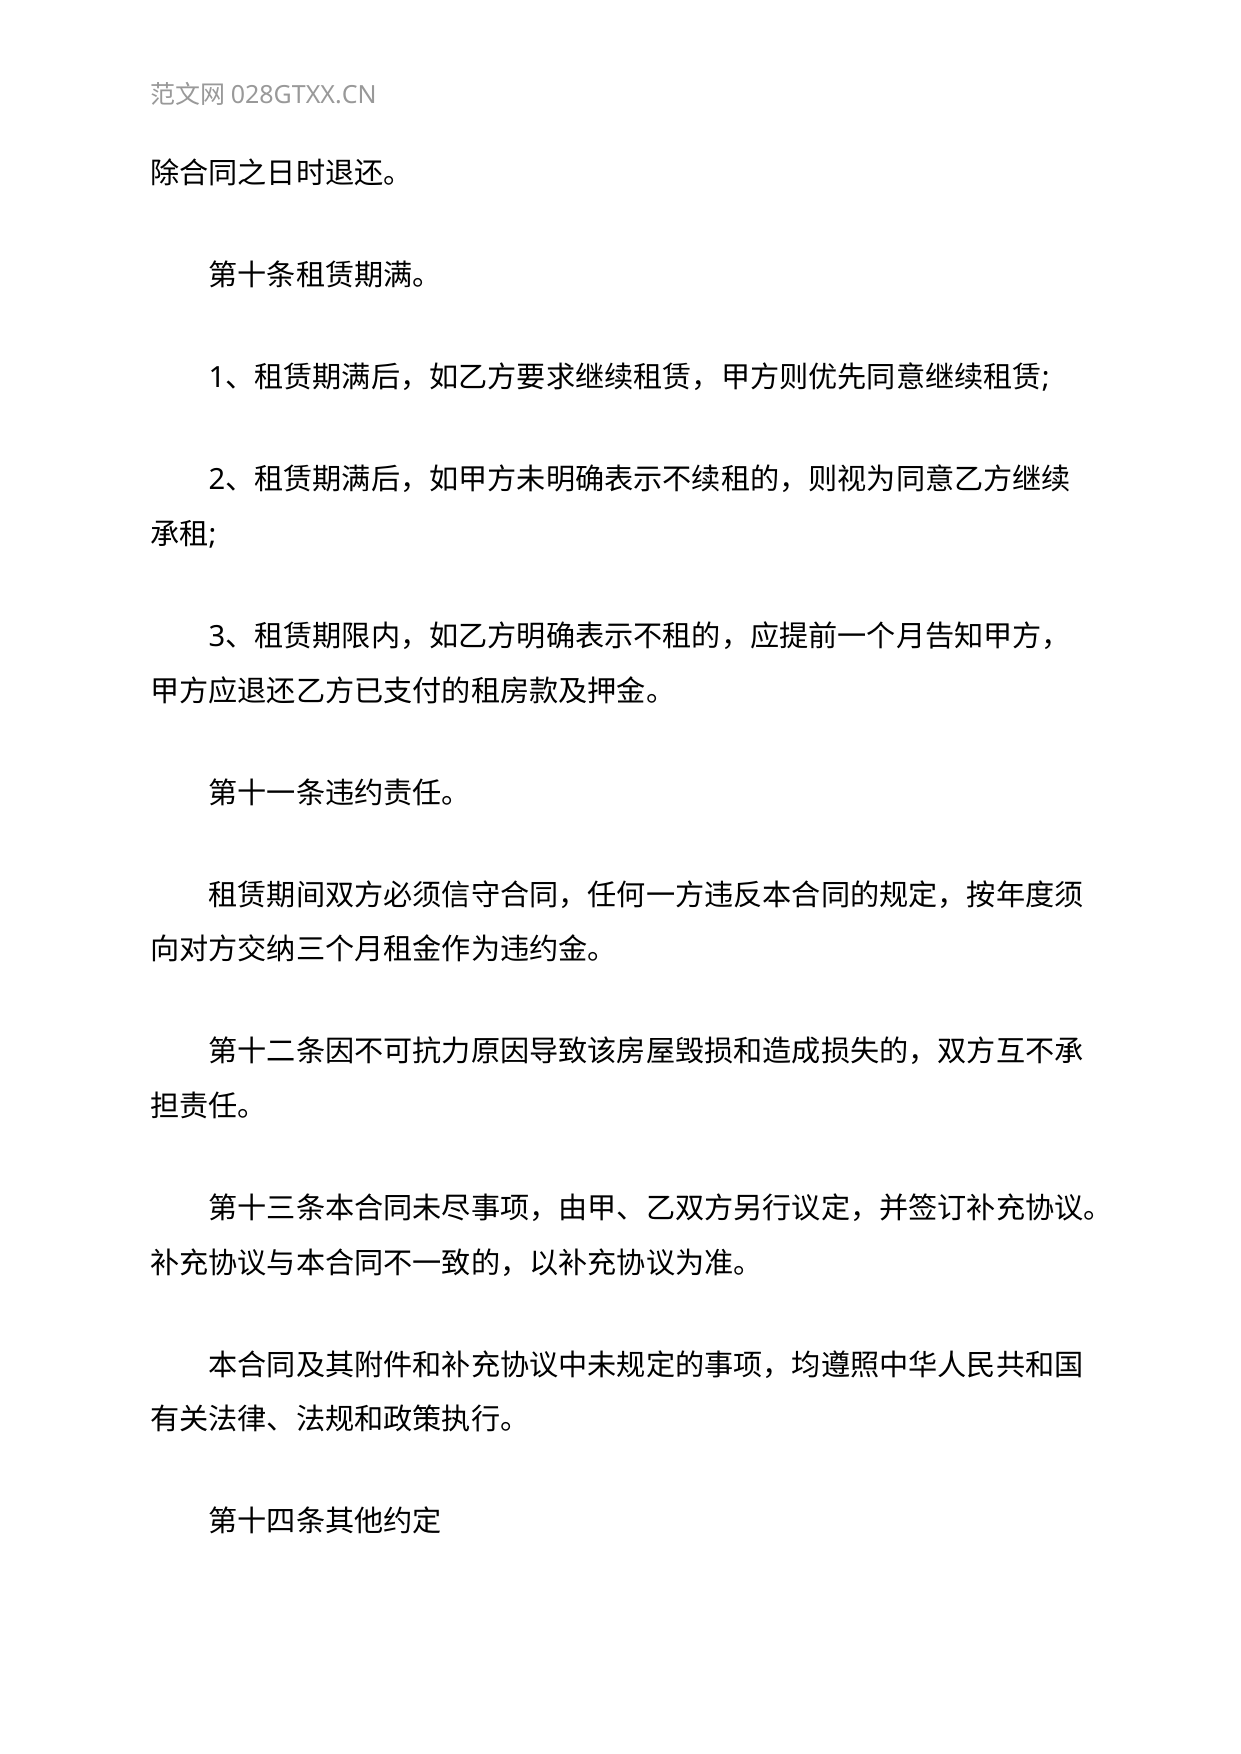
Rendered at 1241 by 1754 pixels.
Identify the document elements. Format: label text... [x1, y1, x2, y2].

text 第十二条因不可抗力原因导致该房屋毁损和造成损失的，双方互不承担责任。 [150, 1028, 1090, 1125]
text 本合同及其附件和补充协议中未规定的事项，均遵照中华人民共和国有关法律、法规和政策执行。 [150, 1341, 1090, 1438]
text 3、租赁期限内，如乙方明确表示不租的，应提前一个月告知甲方，甲方应退还乙方已支付的租房款及押金。 [150, 612, 1090, 710]
text 第十四条其他约定 [150, 1498, 1090, 1540]
text 第十条租赁期满。 [150, 252, 1090, 294]
text 租赁期间双方必须信守合同，任何一方违反本合同的规定，按年度须向对方交纳三个月租金作为违约金。 [150, 871, 1090, 968]
text 第十一条违约责任。 [150, 769, 1090, 812]
text 第十三条本合同未尽事项，由甲、乙双方另行议定，并签订补充协议。补充协议与本合同不一致的，以补充协议为准。 [150, 1184, 1090, 1282]
text 2、租赁期满后，如甲方未明确表示不续租的，则视为同意乙方继续承租; [150, 456, 1090, 553]
text 1、租赁期满后，如乙方要求继续租赁，甲方则优先同意继续租赁; [150, 353, 1090, 396]
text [150, 150, 1090, 192]
